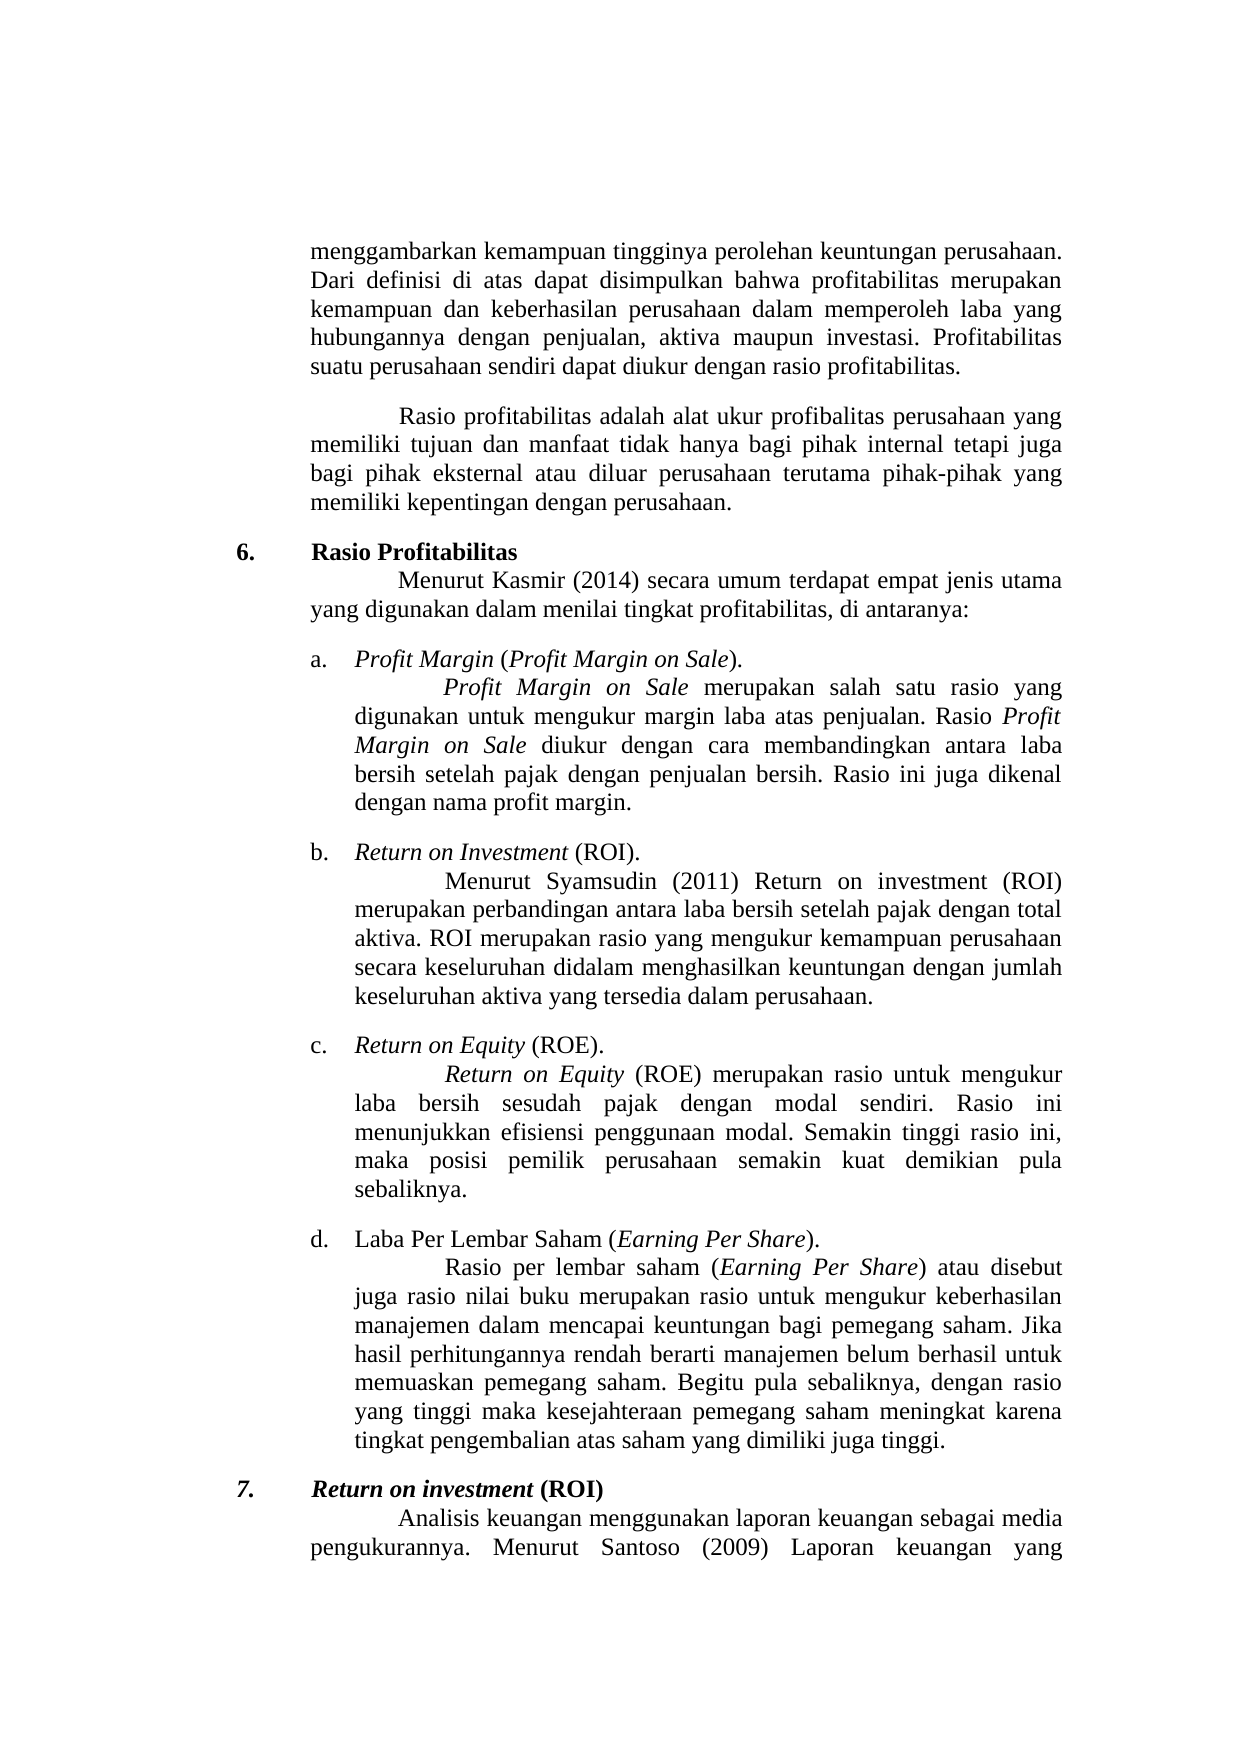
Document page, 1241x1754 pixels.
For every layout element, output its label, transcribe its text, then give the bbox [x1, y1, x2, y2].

text Menurut Syamsudin (2011) Return on investment (ROI) merupakan perbandingan antara laba bersih setelah pajak dengan total aktiva. ROI merupakan rasio yang mengukur kemampuan perusahaan secara keseluruhan didalam menghasilkan keuntungan dengan jumlah keseluruhan aktiva yang tersedia dalam perusahaan. [354, 866, 1063, 1009]
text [310, 236, 1063, 380]
text Return on Equity (ROE) merupakan rasio untuk mengukur laba bersih sesudah pajak dengan modal sendiri. Rasio ini menunjukkan efisiensi penggunaan modal. Semakin tinggi rasio ini, maka posisi pemilik perusahaan semakin kuat demikian pula sebaliknya. [354, 1059, 1063, 1203]
text Rasio profitabilitas adalah alat ukur profibalitas perusahaan yang memiliki tujuan dan manfaat tidak hanya bagi pihak internal tetapi juga bagi pihak eksternal atau diluar perusahaan terutama pihak-pihak yang memiliki kepentingan dengan perusahaan. [310, 401, 1063, 516]
list Profit Margin (Profit Margin on Sale). [310, 644, 1063, 672]
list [310, 1503, 1063, 1561]
list Laba Per Lembar Saham (Earning Per Share). [310, 1224, 1063, 1252]
list Return on Investment (ROI). [310, 837, 1063, 866]
subtitle Rasio Profitabilitas [236, 537, 1063, 565]
subtitle Return on investment (ROI) [236, 1474, 1063, 1503]
list Return on Equity (ROE). [310, 1030, 1063, 1059]
text Rasio per lembar saham (Earning Per Share) atau disebut juga rasio nilai buku merupakan rasio untuk mengukur keberhasilan manajemen dalam mencapai keuntungan bagi pemegang saham. Jika hasil perhitungannya rendah berarti manajemen belum berhasil untuk memuaskan pemegang saham. Begitu pula sebaliknya, dengan rasio yang tinggi maka kesejahteraan pemegang saham meningkat karena tingkat pengembalian atas saham yang dimiliki juga tinggi. [354, 1252, 1063, 1454]
list Menurut Kasmir (2014) secara umum terdapat empat jenis utama yang digunakan dalam menilai tingkat profitabilitas, di antaranya: [310, 565, 1063, 623]
list Profit Margin on Sale merupakan salah satu rasio yang digunakan untuk mengukur margin laba atas penjualan. Rasio Profit Margin on Sale diukur dengan cara membandingkan antara laba bersih setelah pajak dengan penjualan bersih. Rasio ini juga dikenal dengan nama profit margin. [354, 672, 1063, 816]
